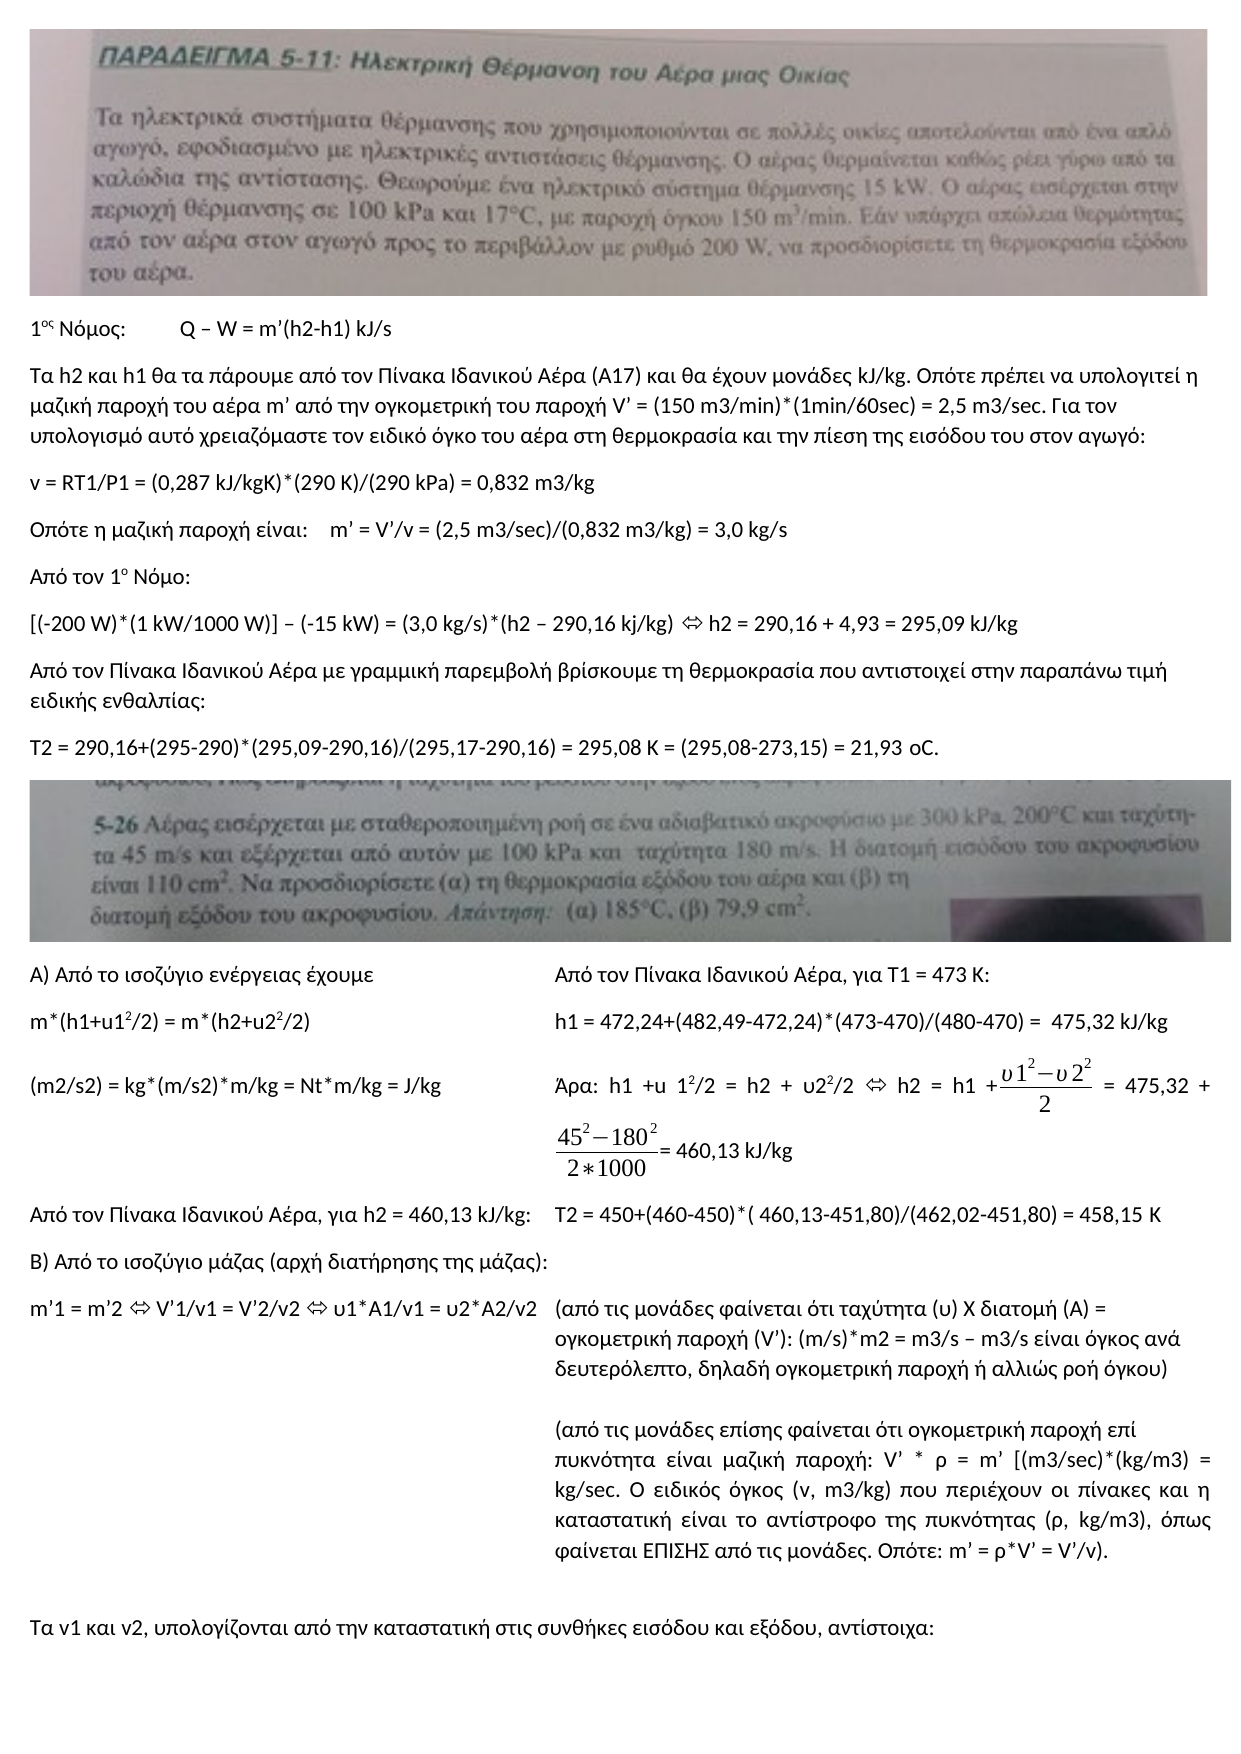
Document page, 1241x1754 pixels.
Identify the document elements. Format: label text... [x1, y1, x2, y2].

picture [29, 29, 1208, 296]
text Τα h2 και h1 θα τα πάρουμε από τον Πίνακα Ιδανικού Αέρα (Α17) και θα έχουν μονάδες kJ/kg. Οπότε πρέπει να υπολογιτεί η μαζική παροχή του αέρα m’ από την ογκομετρική του παροχή V’ = (150 m3/min)*(1min/60sec) = 2,5 m3/sec. Για τον υπολογισμό αυτό χρειαζόμαστε τον ειδικό όγκο του αέρα στη θερμοκρασία και την πίεση της εισόδου του στον αγωγό: [29, 361, 1211, 449]
text Από τον Πίνακα Ιδανικού Αέρα με γραμμική παρεμβολή βρίσκουμε τη θερμοκρασία που αντιστοιχεί στην παραπάνω τιμή ειδικής ενθαλπίας: [29, 656, 1211, 714]
text Οπότε η μαζική παροχή είναι: m’ = V’/v = (2,5 m3/sec)/(0,832 m3/kg) = 3,0 kg/s [29, 515, 1211, 543]
text Από τον Πίνακα Ιδανικού Αέρα, για h2 = 460,13 kJ/kg: T2 = 450+(460-450)*( 460,13-451,80)/(462,02-451,80) = 458,15 K [29, 1200, 1211, 1228]
text Α) Από το ισοζύγιο ενέργειας έχουμε Από τον Πίνακα Ιδανικού Αέρα, για Τ1 = 473 Κ: [29, 961, 1211, 989]
text ογκομετρική παροχή (V’): (m/s)*m2 = m3/s – m3/s είναι όγκος ανά [29, 1324, 1211, 1352]
text Β) Από το ισοζύγιο μάζας (αρχή διατήρησης της μάζας): [29, 1247, 1211, 1275]
text v = RT1/P1 = (0,287 kJ/kgK)*(290 K)/(290 kPa) = 0,832 m3/kg [29, 468, 1211, 496]
text Τα v1 και v2, υπολογίζονται από την καταστατική στις συνθήκες εισόδου και εξόδου, αντίστοιχα: [29, 1613, 1211, 1641]
text 1ος Νόμος: Q – W = m’(h2-h1) kJ/s [29, 314, 1211, 342]
text [(-200 W)*(1 kW/1000 W)] – (-15 kW) = (3,0 kg/s)*(h2 – 290,16 kj/kg) h2 = 290,16 + 4,93 = 295,09 kJ/kg [29, 609, 1211, 637]
text m’1 = m’2 V’1/v1 = V’2/v2 υ1*Α1/v1 = υ2*Α2/v2 (από τις μονάδες φαίνεται ότι ταχύτητα (υ) Χ διατομή (Α) = [29, 1294, 1211, 1322]
text (από τις μονάδες επίσης φαίνεται ότι ογκομετρική παροχή επί [29, 1415, 1211, 1443]
text (m2/s2) = kg*(m/s2)*m/kg = Nt*m/kg = J/kg Άρα: h1 +u 12/2 = h2 + υ22/2 h2 = h1 + = 475,32 += 460,13 kJ/kg [29, 1054, 1211, 1182]
text πυκνότητα είναι μαζική παροχή: V’ * ρ = m’ [(m3/sec)*(kg/m3) = kg/sec. Ο ειδικός όγκος (v, m3/kg) που περιέχουν οι πίνακες και η καταστατική είναι το αντίστροφο της πυκνότητας (ρ, kg/m3), όπως φαίνεται ΕΠΙΣΗΣ από τις μονάδες. Οπότε: m’ = ρ*V’ = V’/v). [554, 1445, 1211, 1564]
text m*(h1+u12/2) = m*(h2+u22/2) h1 = 472,24+(482,49-472,24)*(473-470)/(480-470) = 475,32 kJ/kg [29, 1007, 1211, 1036]
text Από τον 1ο Νόμο: [29, 562, 1211, 590]
text Τ2 = 290,16+(295-290)*(295,09-290,16)/(295,17-290,16) = 295,08 Κ = (295,08-273,15) = 21,93 oC. [29, 733, 1211, 761]
text δευτερόλεπτο, δηλαδή ογκομετρική παροχή ή αλλιώς ροή όγκου) [29, 1354, 1211, 1383]
picture [29, 780, 1232, 942]
